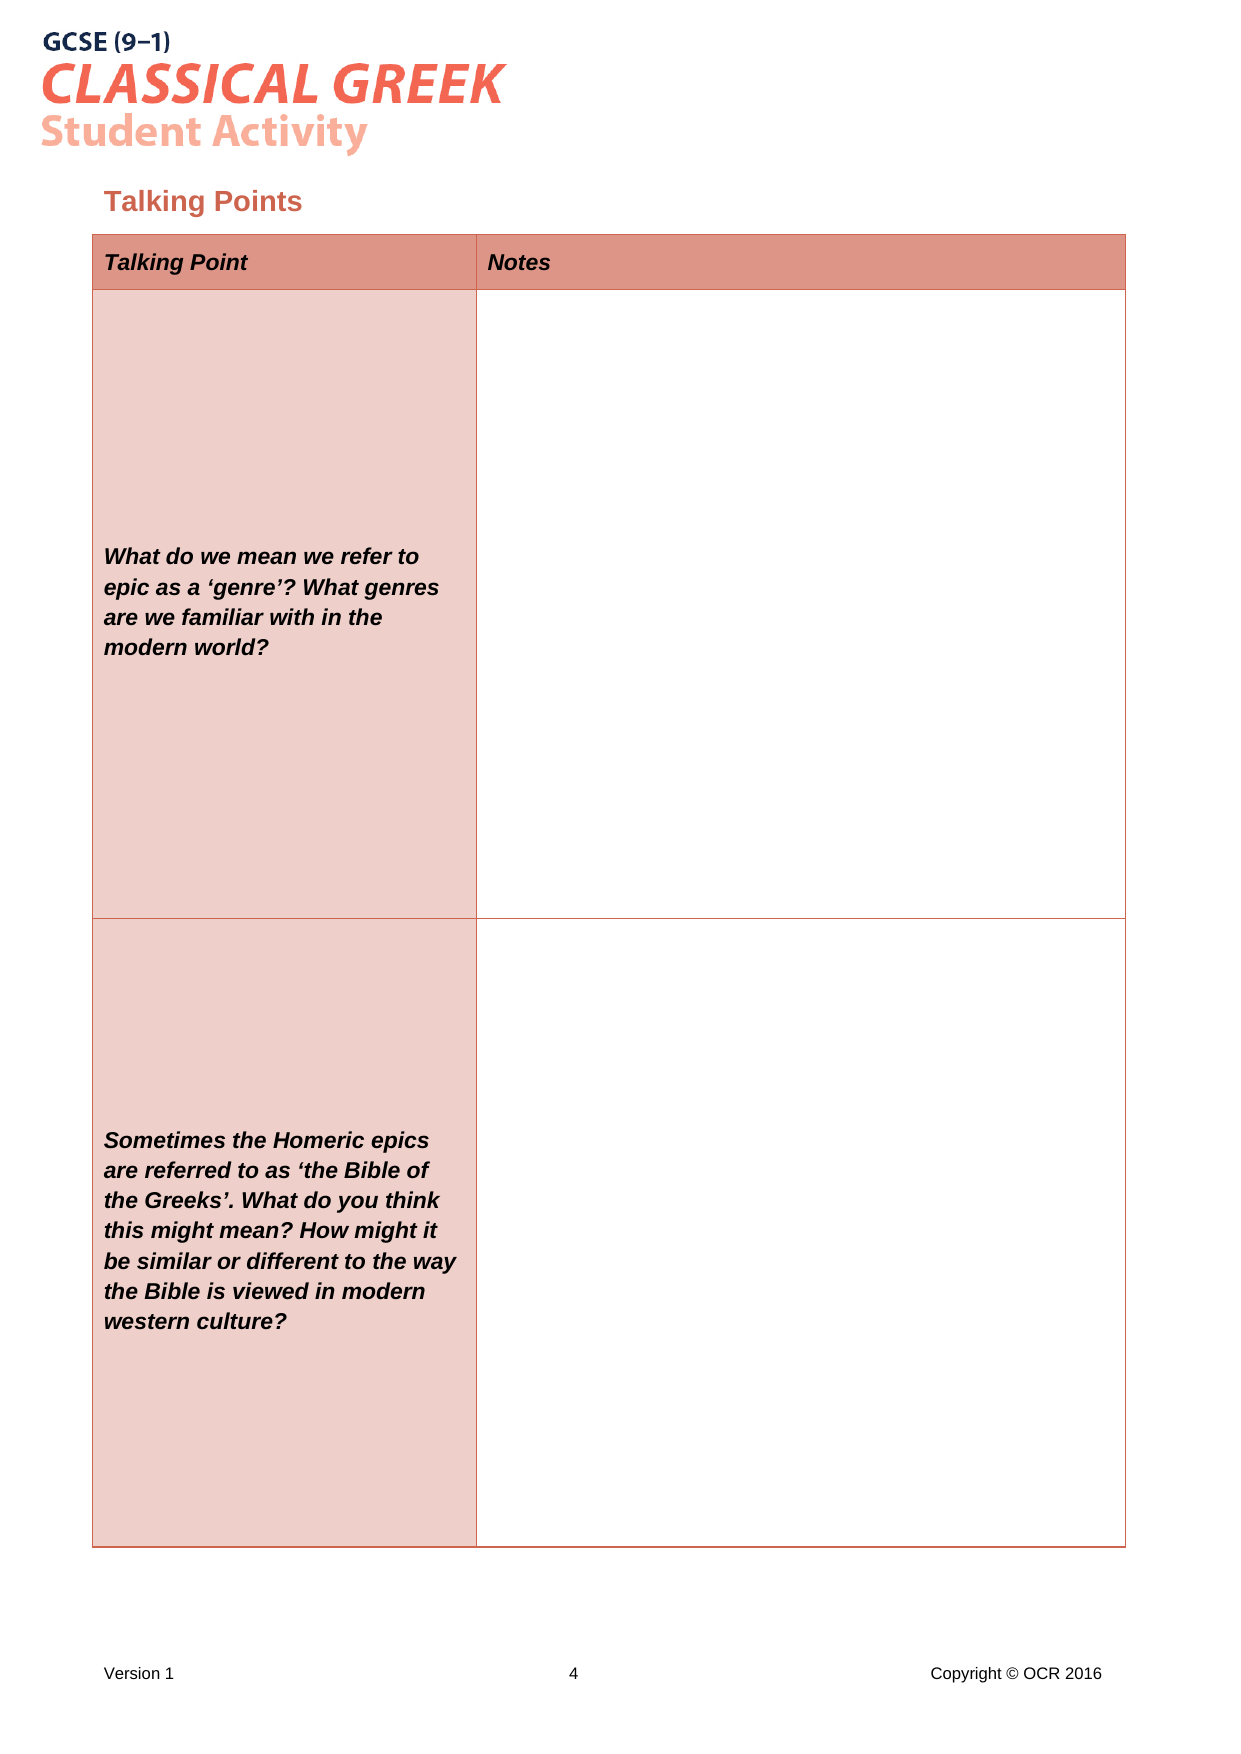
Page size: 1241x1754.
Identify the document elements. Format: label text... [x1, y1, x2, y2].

table_header Notes [477, 235, 1125, 289]
table_cell What do we mean we refer to epic as a ‘genre’? What genres are we familiar with in the modern world? [93, 290, 476, 918]
table_cell Sometimes the Homeric epics are referred to as ‘the Bible of the Greeks’. What do you think this might mean? How might it be similar or different to the way the Bible is viewed in modern western culture? [93, 919, 476, 1546]
table_header Talking Point [93, 235, 476, 289]
table_cell [477, 290, 1125, 918]
table_cell [477, 919, 1125, 1546]
subtitle Talking Points [103, 180, 1107, 218]
picture [2, 4, 1237, 180]
